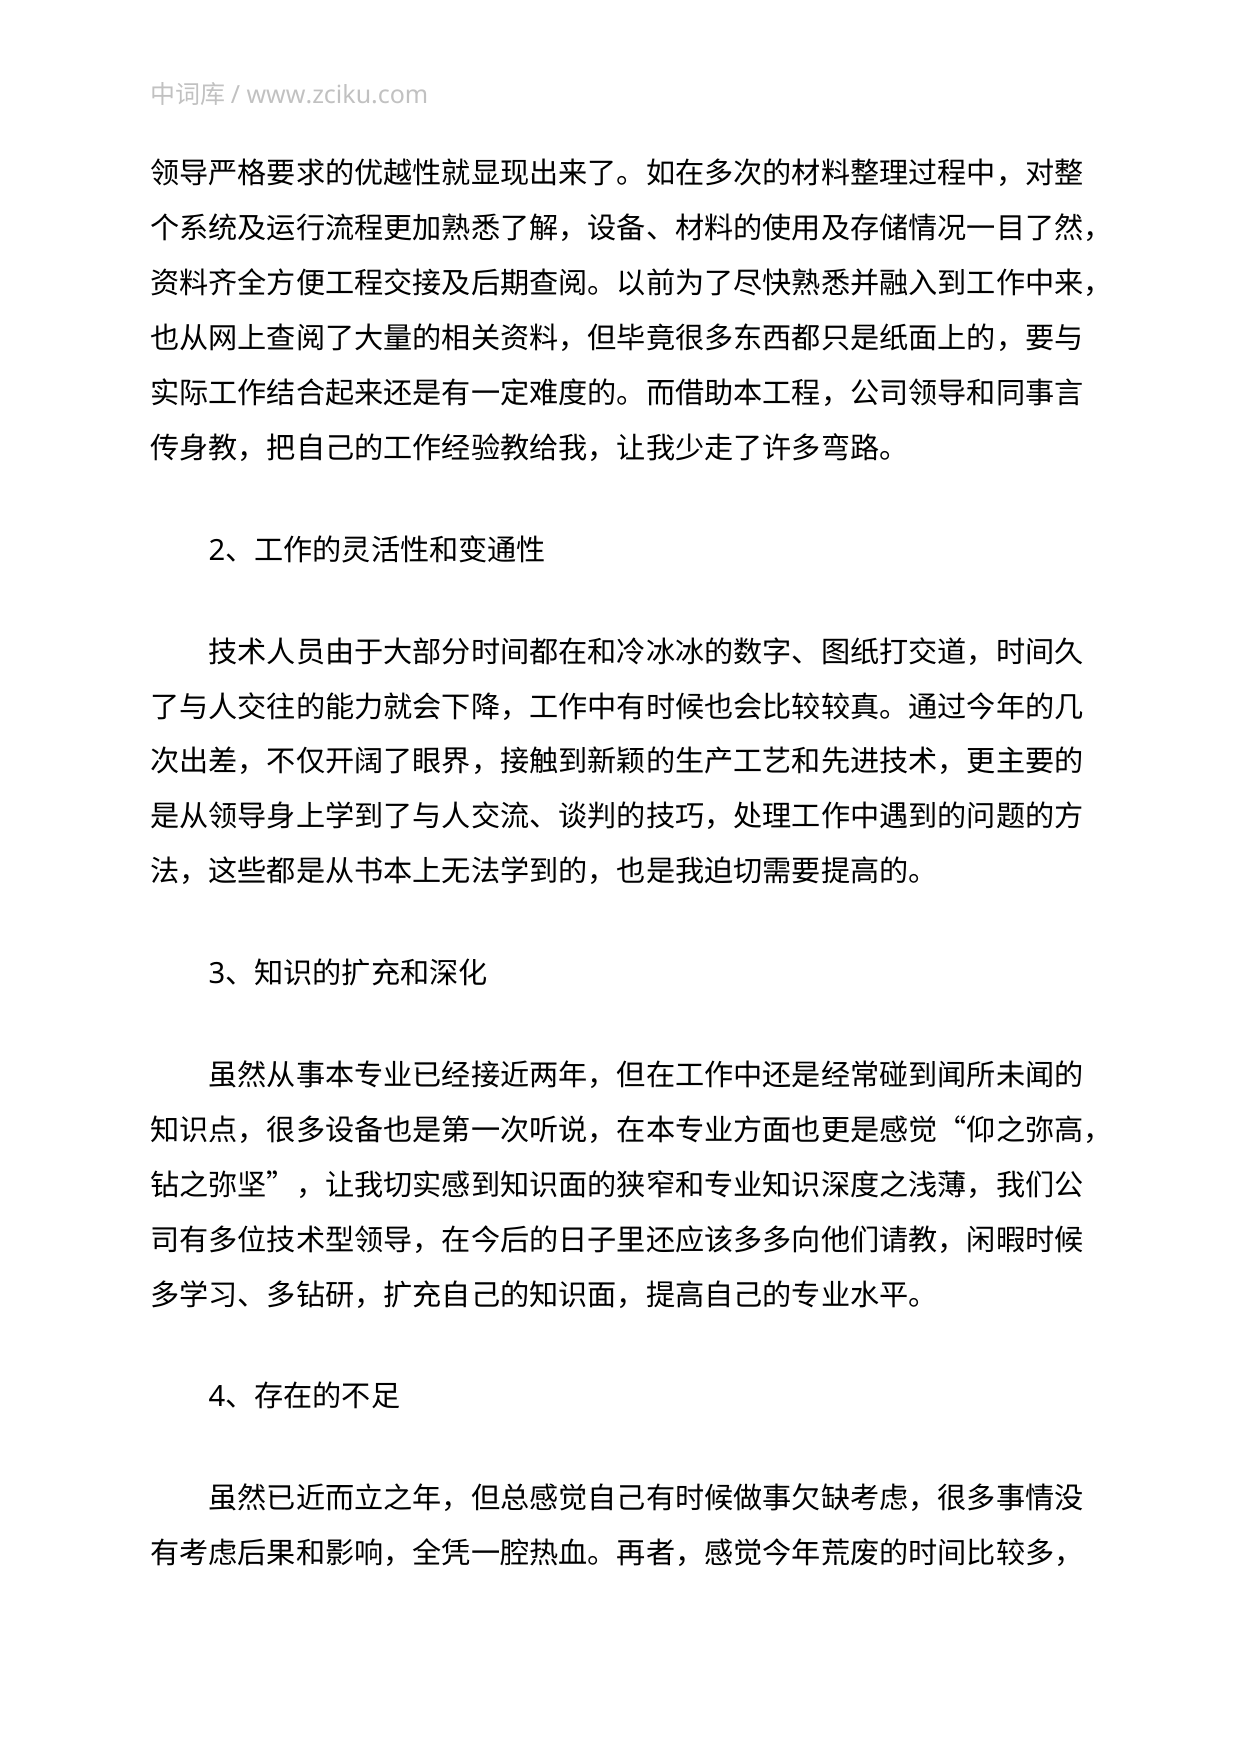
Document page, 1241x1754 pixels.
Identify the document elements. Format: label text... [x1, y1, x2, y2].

text 技术人员由于大部分时间都在和冷冰冰的数字、图纸打交道，时间久了与人交往的能力就会下降，工作中有时候也会比较较真。通过今年的几次出差，不仅开阔了眼界，接触到新颖的生产工艺和先进技术，更主要的是从领导身上学到了与人交流、谈判的技巧，处理工作中遇到的问题的方法，这些都是从书本上无法学到的，也是我迫切需要提高的。 [150, 628, 1090, 890]
text 4、存在的不足 [150, 1373, 1090, 1415]
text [150, 150, 1090, 467]
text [150, 1475, 1090, 1572]
text 3、知识的扩充和深化 [150, 949, 1090, 992]
text 2、工作的灵活性和变通性 [150, 526, 1090, 569]
text 虽然从事本专业已经接近两年，但在工作中还是经常碰到闻所未闻的知识点，很多设备也是第一次听说，在本专业方面也更是感觉“仰之弥高，钻之弥坚”，让我切实感到知识面的狭窄和专业知识深度之浅薄，我们公司有多位技术型领导，在今后的日子里还应该多多向他们请教，闲暇时候多学习、多钻研，扩充自己的知识面，提高自己的专业水平。 [150, 1052, 1090, 1313]
